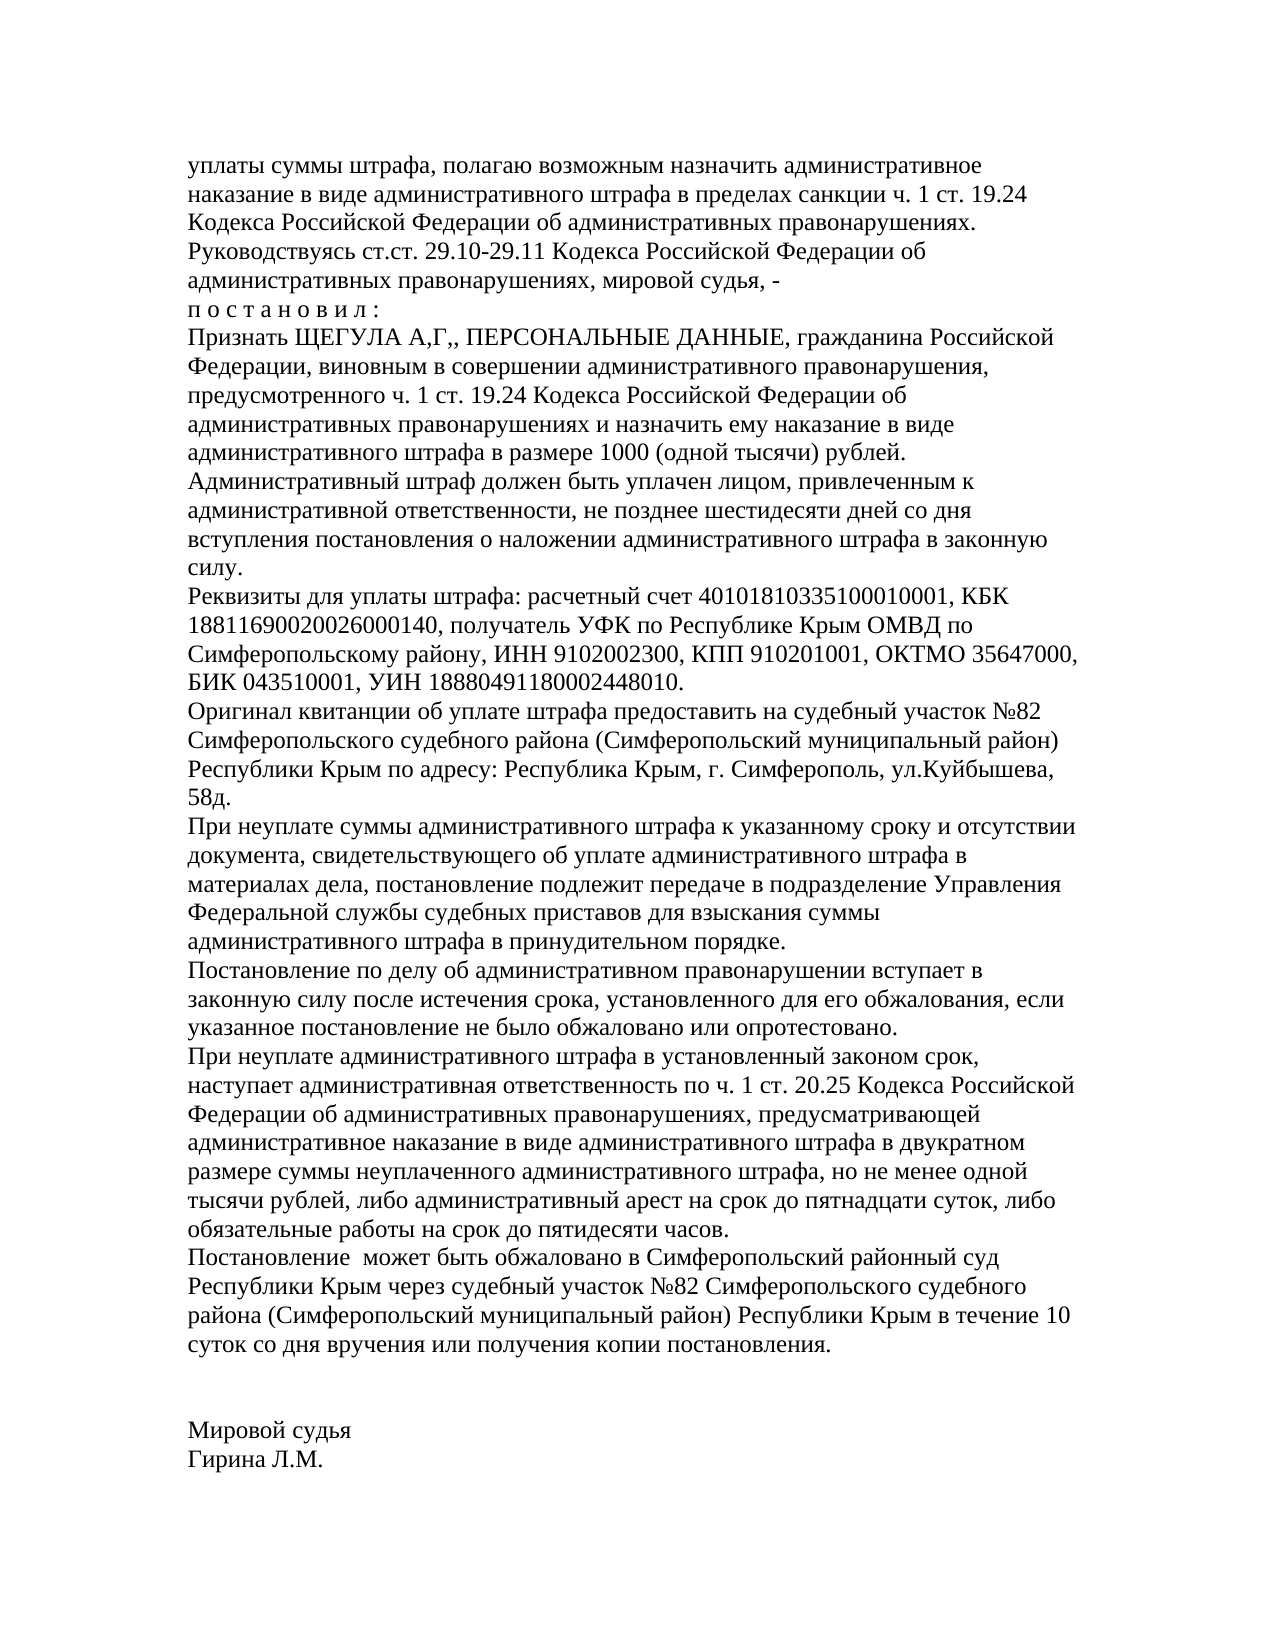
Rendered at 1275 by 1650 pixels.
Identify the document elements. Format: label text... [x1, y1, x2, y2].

text Руководствуясь ст.ст. 29.10-29.11 Кодекса Российской Федерации об административных правонарушениях, мировой судья, - [187, 236, 1087, 294]
text Мировой судья Гирина Л.М. [187, 1415, 1087, 1472]
text Признать ЩЕГУЛА А,Г,, ПЕРСОНАЛЬНЫЕ ДАННЫЕ, гражданина Российской Федерации, виновным в совершении административного правонарушения, предусмотренного ч. 1 ст. 19.24 Кодекса Российской Федерации об административных правонарушениях и назначить ему наказание в виде административного штрафа в размере 1000 (одной тысячи) рублей. [187, 322, 1087, 466]
text При неуплате административного штрафа в установленный законом срок, наступает административная ответственность по ч. 1 ст. 20.25 Кодекса Российской Федерации об административных правонарушениях, предусматривающей административное наказание в виде административного штрафа в двукратном размере суммы неуплаченного административного штрафа, но не менее одной тысячи рублей, либо административный арест на срок до пятнадцати суток, либо обязательные работы на срок до пятидесяти часов. [187, 1041, 1087, 1242]
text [187, 150, 1087, 236]
text Постановление может быть обжаловано в Симферопольский районный суд Республики Крым через судебный участок №82 Симферопольского судебного района (Симферопольский муниципальный район) Республики Крым в течение 10 суток со дня вручения или получения копии постановления. [187, 1242, 1087, 1357]
text При неуплате суммы административного штрафа к указанному сроку и отсутствии документа, свидетельствующего об уплате административного штрафа в материалах дела, постановление подлежит передаче в подразделение Управления Федеральной службы судебных приставов для взыскания суммы административного штрафа в принудительном порядке. [187, 811, 1087, 955]
text Административный штраф должен быть уплачен лицом, привлеченным к административной ответственности, не позднее шестидесяти дней со дня вступления постановления о наложении административного штрафа в законную силу. [187, 466, 1087, 581]
text Оригинал квитанции об уплате штрафа предоставить на судебный участок №82 Симферопольского судебного района (Симферопольский муниципальный район) Республики Крым по адресу: Республика Крым, г. Симферополь, ул.Куйбышева, 58д. [187, 696, 1087, 811]
text п о с т а н о в и л : [187, 294, 1087, 322]
text Постановление по делу об административном правонарушении вступает в законную силу после истечения срока, установленного для его обжалования, если указанное постановление не было обжаловано или опротестовано. [187, 955, 1087, 1041]
text Реквизиты для уплаты штрафа: расчетный счет 40101810335100010001, КБК 18811690020026000140, получатель УФК по Республике Крым ОМВД по Симферопольскому району, ИНН 9102002300, КПП 910201001, ОКТМО 35647000, БИК 043510001, УИН 18880491180002448010. [187, 581, 1087, 696]
